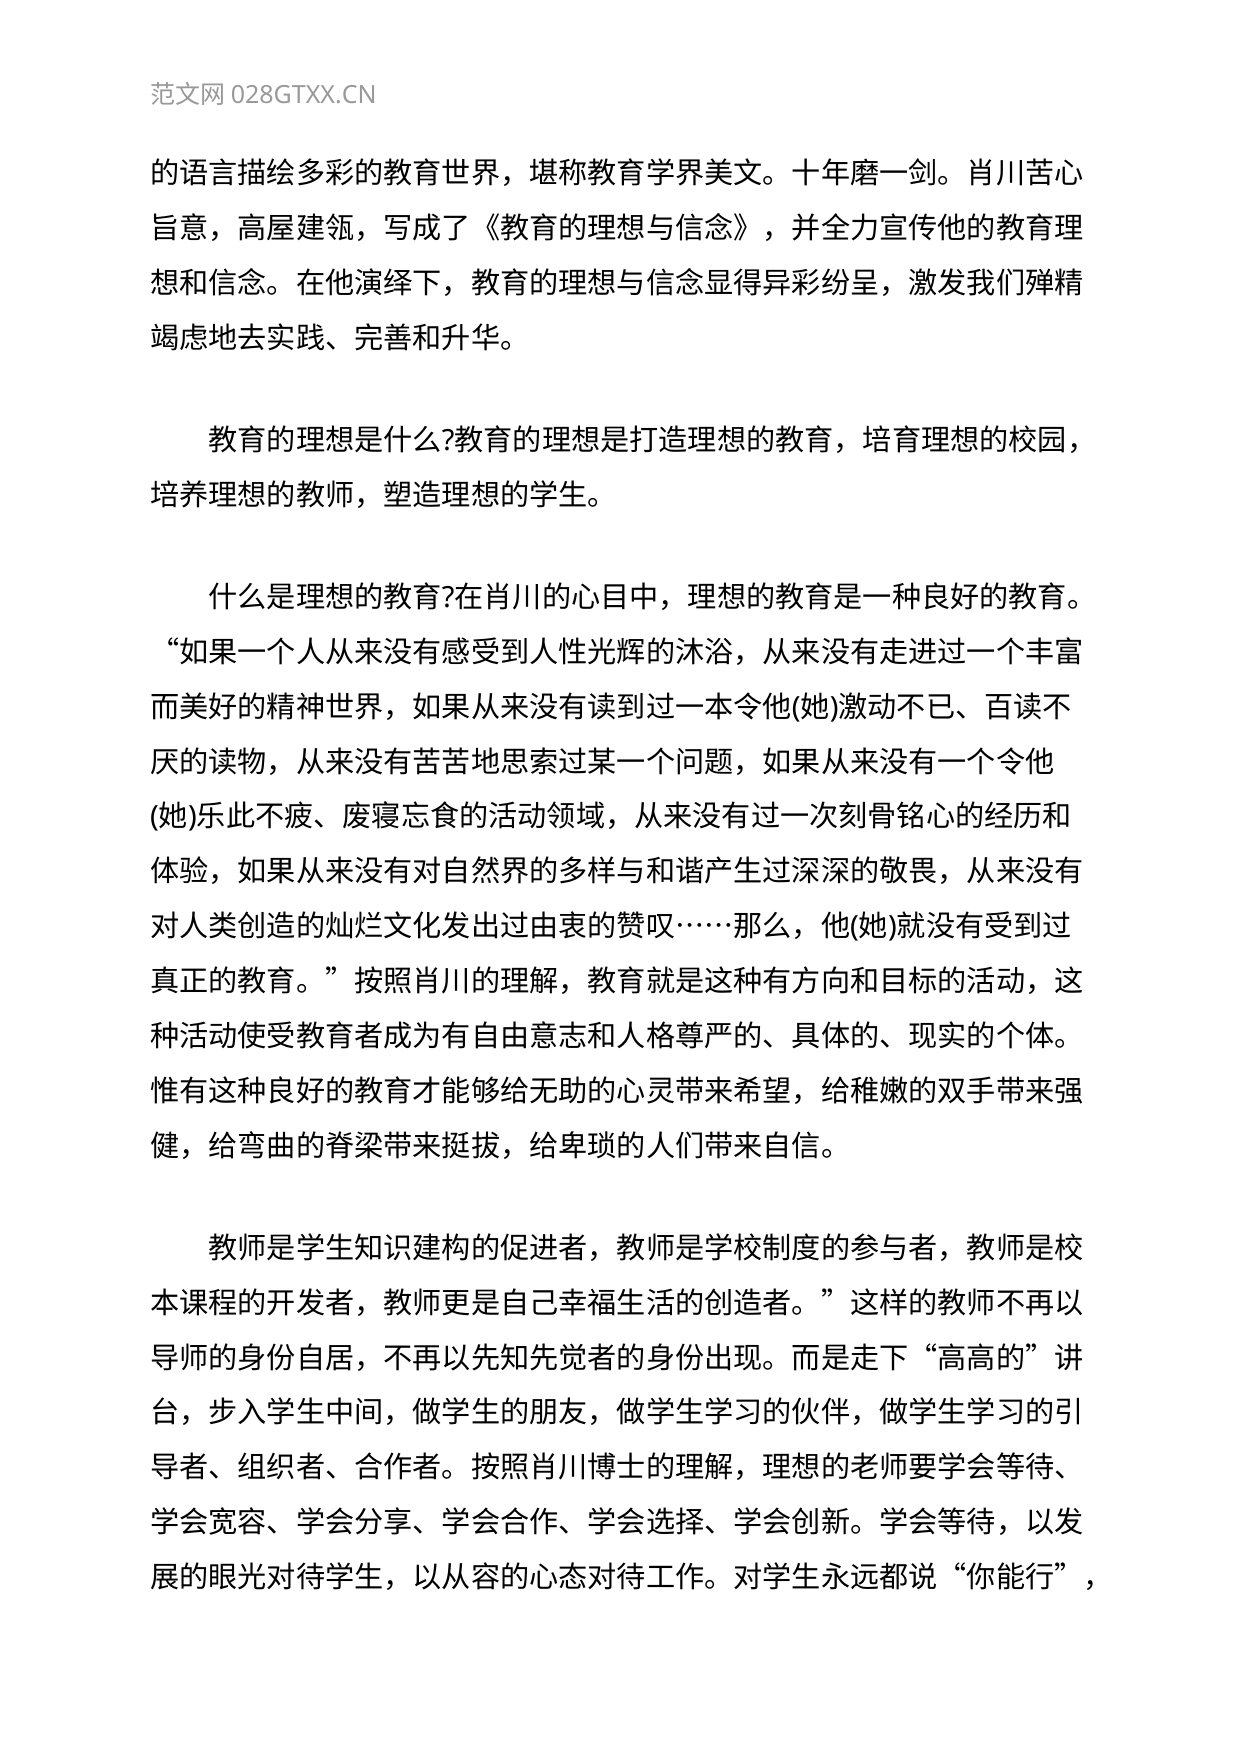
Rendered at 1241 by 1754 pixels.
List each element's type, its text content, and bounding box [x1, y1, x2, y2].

text 教育的理想是什么?教育的理想是打造理想的教育，培育理想的校园，培养理想的教师，塑造理想的学生。 [150, 416, 1090, 514]
text 什么是理想的教育?在肖川的心目中，理想的教育是一种良好的教育。“如果一个人从来没有感受到人性光辉的沐浴，从来没有走进过一个丰富而美好的精神世界，如果从来没有读到过一本令他(她)激动不已、百读不厌的读物，从来没有苦苦地思索过某一个问题，如果从来没有一个令他(她)乐此不疲、废寝忘食的活动领域，从来没有过一次刻骨铭心的经历和体验，如果从来没有对自然界的多样与和谐产生过深深的敬畏，从来没有对人类创造的灿烂文化发出过由衷的赞叹……那么，他(她)就没有受到过真正的教育。”按照肖川的理解，教育就是这种有方向和目标的活动，这种活动使受教育者成为有自由意志和人格尊严的、具体的、现实的个体。惟有这种良好的教育才能够给无助的心灵带来希望，给稚嫩的双手带来强健，给弯曲的脊梁带来挺拔，给卑琐的人们带来自信。 [150, 573, 1090, 1165]
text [150, 1224, 1090, 1596]
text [150, 150, 1090, 357]
